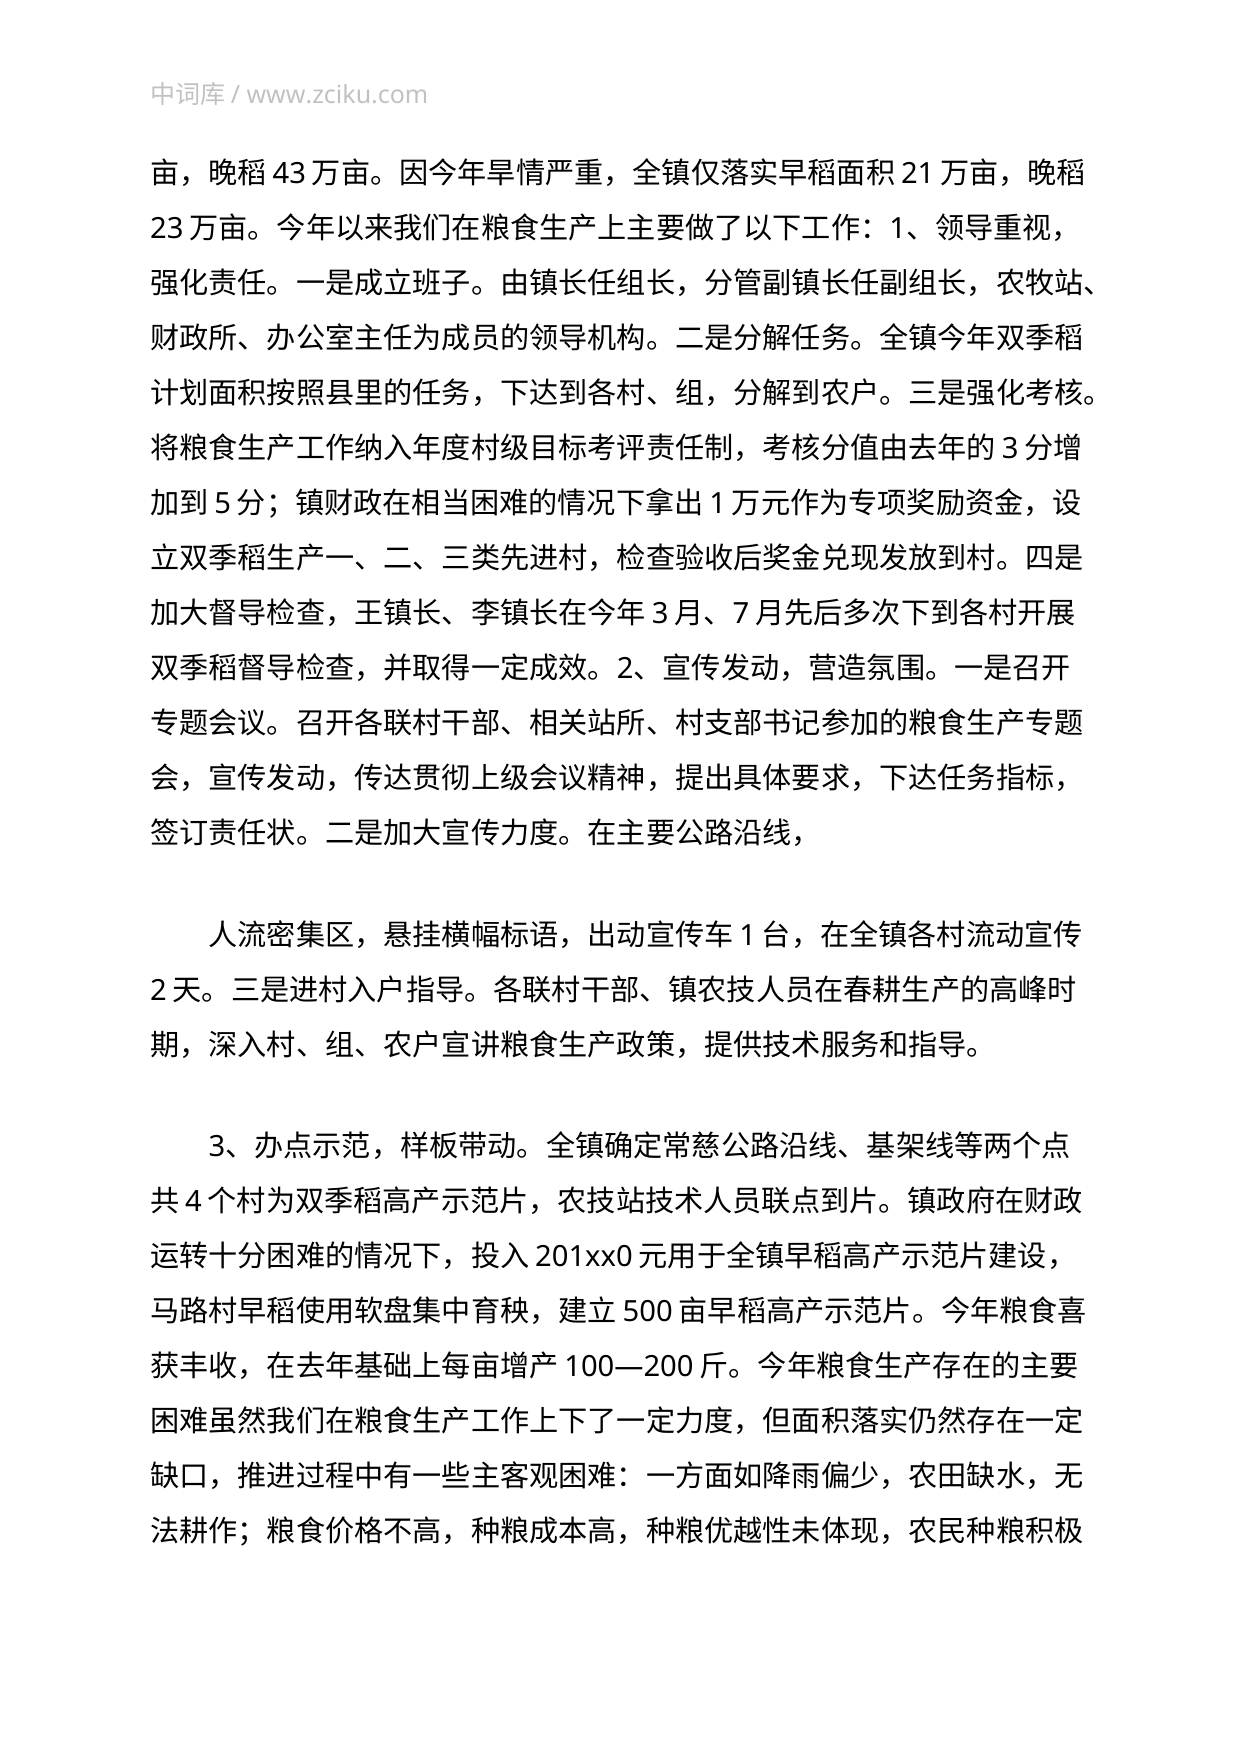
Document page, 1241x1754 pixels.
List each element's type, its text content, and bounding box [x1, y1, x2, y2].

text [150, 150, 1090, 852]
text 人流密集区，悬挂横幅标语，出动宣传车1台，在全镇各村流动宣传2天。三是进村入户指导。各联村干部、镇农技人员在春耕生产的高峰时期，深入村、组、农户宣讲粮食生产政策，提供技术服务和指导。 [150, 911, 1090, 1063]
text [150, 1123, 1090, 1550]
